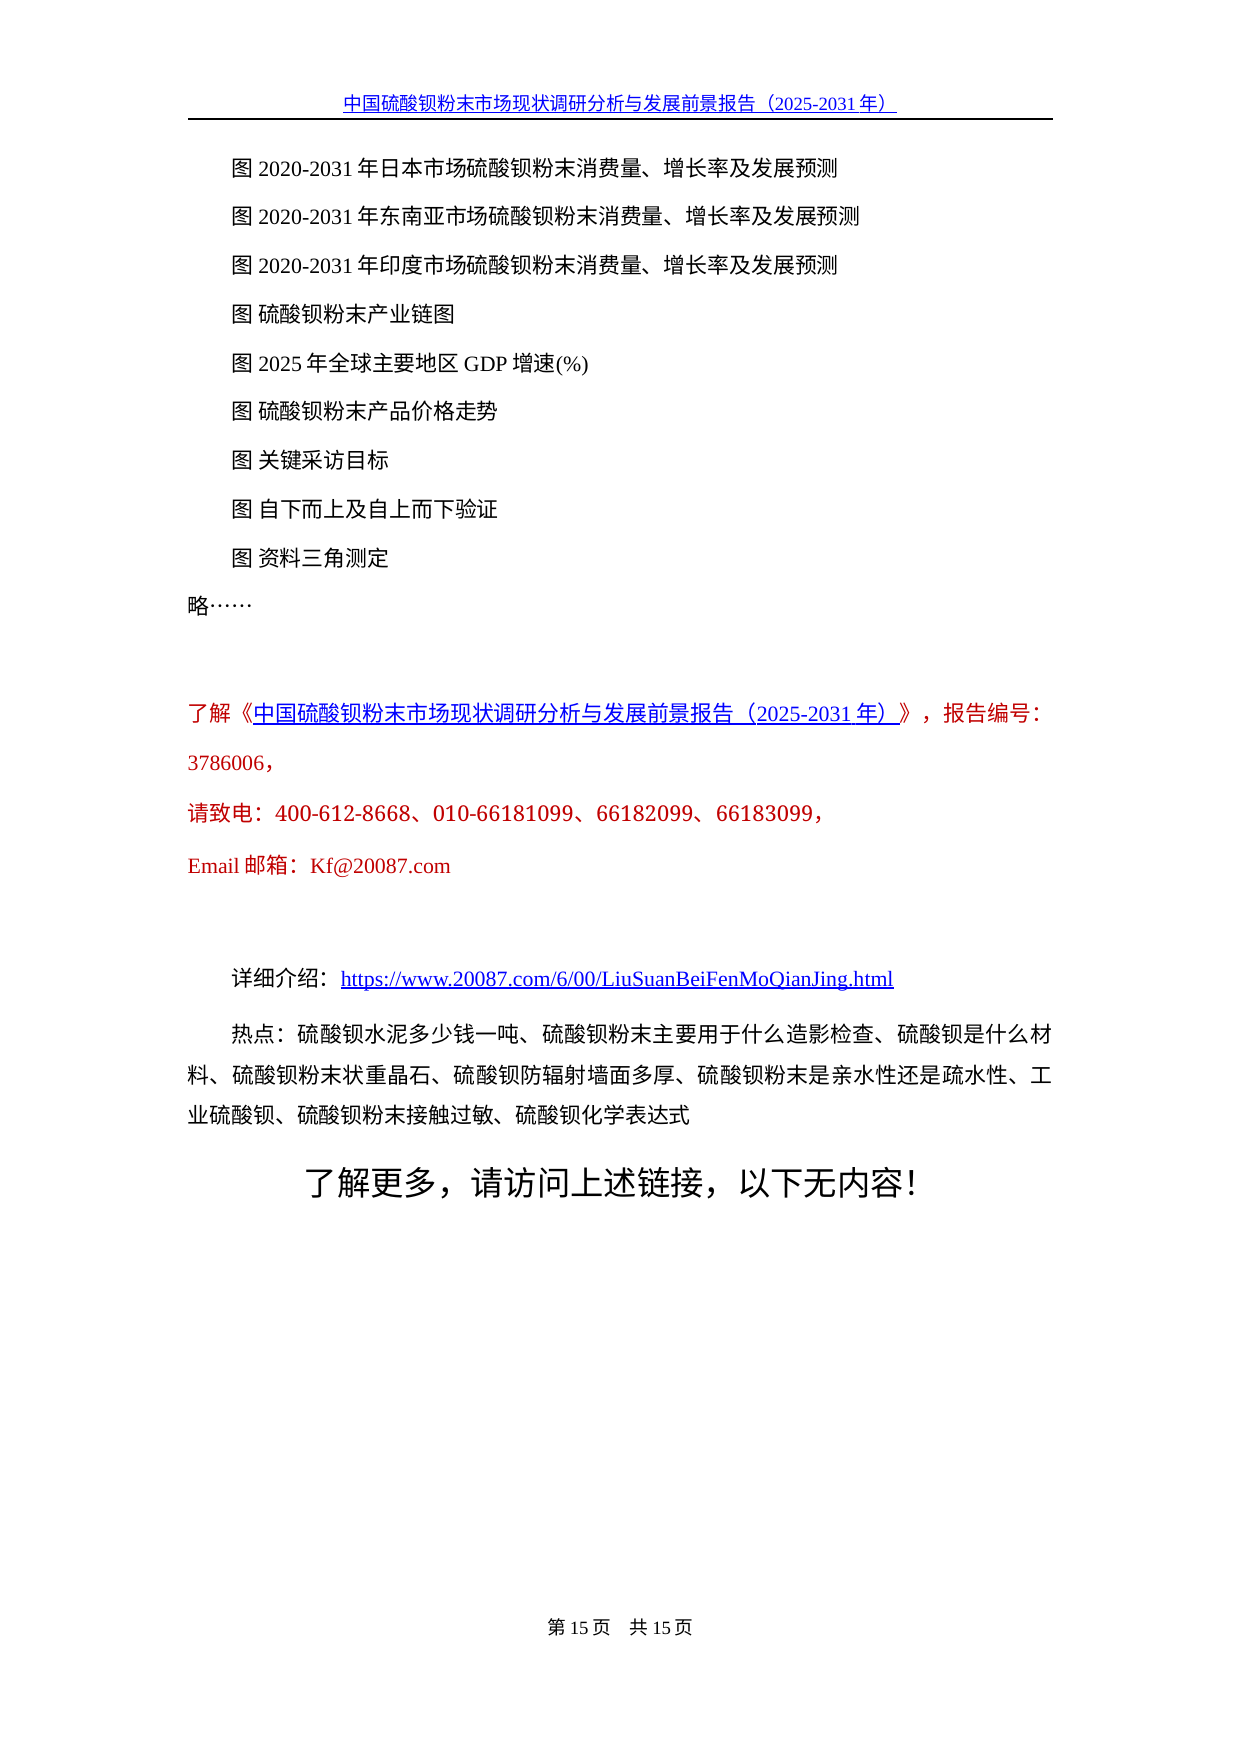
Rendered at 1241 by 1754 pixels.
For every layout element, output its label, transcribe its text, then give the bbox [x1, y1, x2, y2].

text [187, 150, 1053, 621]
text 热点：硫酸钡水泥多少钱一吨、硫酸钡粉末主要用于什么造影检查、硫酸钡是什么材料、硫酸钡粉末状重晶石、硫酸钡防辐射墙面多厚、硫酸钡粉末是亲水性还是疏水性、工业硫酸钡、硫酸钡粉末接触过敏、硫酸钡化学表达式 [187, 1017, 1053, 1131]
title 了解更多，请访问上述链接，以下无内容！ [187, 1148, 1053, 1213]
text 请致电：400-612-8668、010-66181099、66182099、66183099， [187, 796, 1053, 828]
text Email邮箱：Kf@20087.com [187, 847, 1053, 880]
text 了解《中国硫酸钡粉末市场现状调研分析与发展前景报告（2025-2031年）》，报告编号：3786006， [187, 695, 1053, 777]
text 详细介绍：https://www.20087.com/6/00/LiuSuanBeiFenMoQianJing.html [187, 960, 1053, 993]
